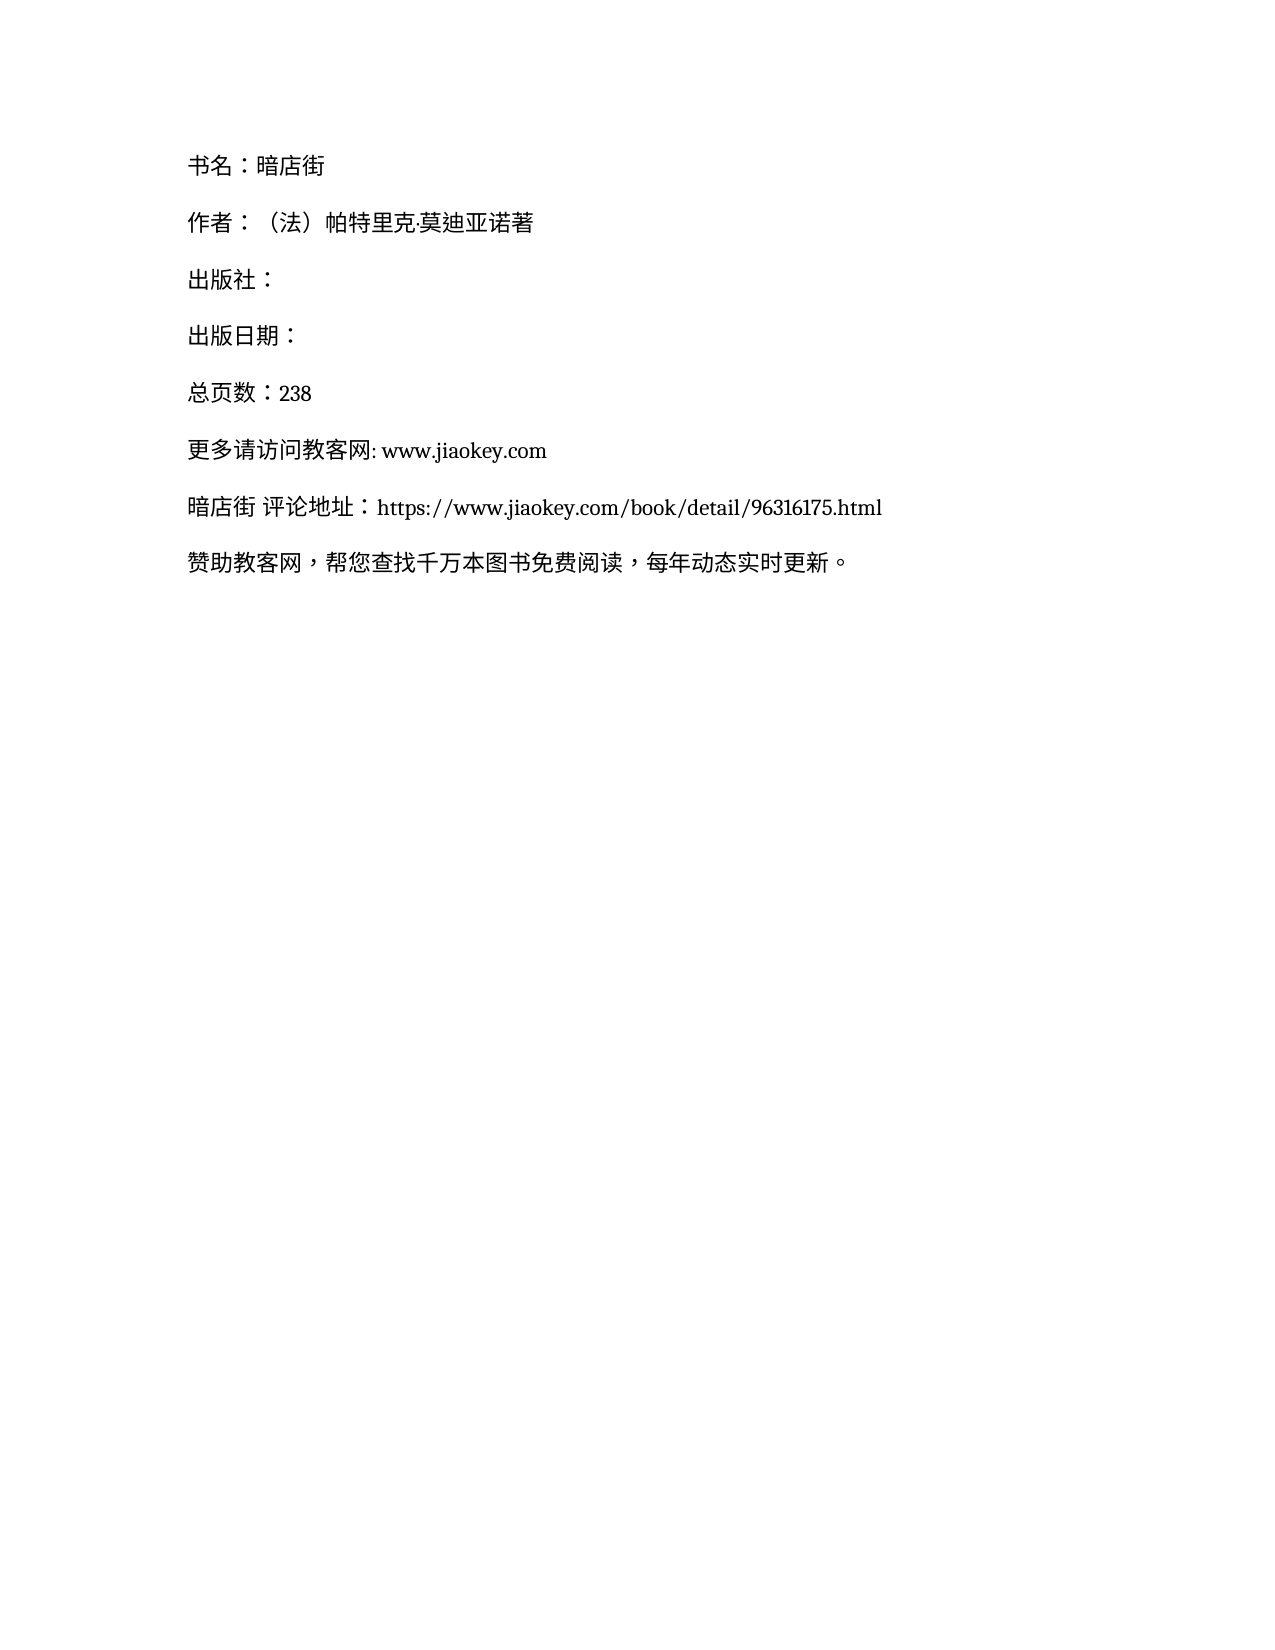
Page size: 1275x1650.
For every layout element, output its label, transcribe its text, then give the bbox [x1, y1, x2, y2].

text 出版日期： [187, 320, 1087, 352]
text 书名：暗店街 [187, 150, 1087, 181]
text 赞助教客网，帮您查找千万本图书免费阅读，每年动态实时更新。 [187, 547, 1087, 579]
text 总页数：238 [187, 377, 1087, 408]
text 暗店街 评论地址：https://www.jiaokey.com/book/detail/96316175.html [187, 491, 1087, 522]
text 出版社： [187, 263, 1087, 295]
text 作者：（法）帕特里克·莫迪亚诺著 [187, 207, 1087, 238]
text 更多请访问教客网: www.jiaokey.com [187, 434, 1087, 465]
